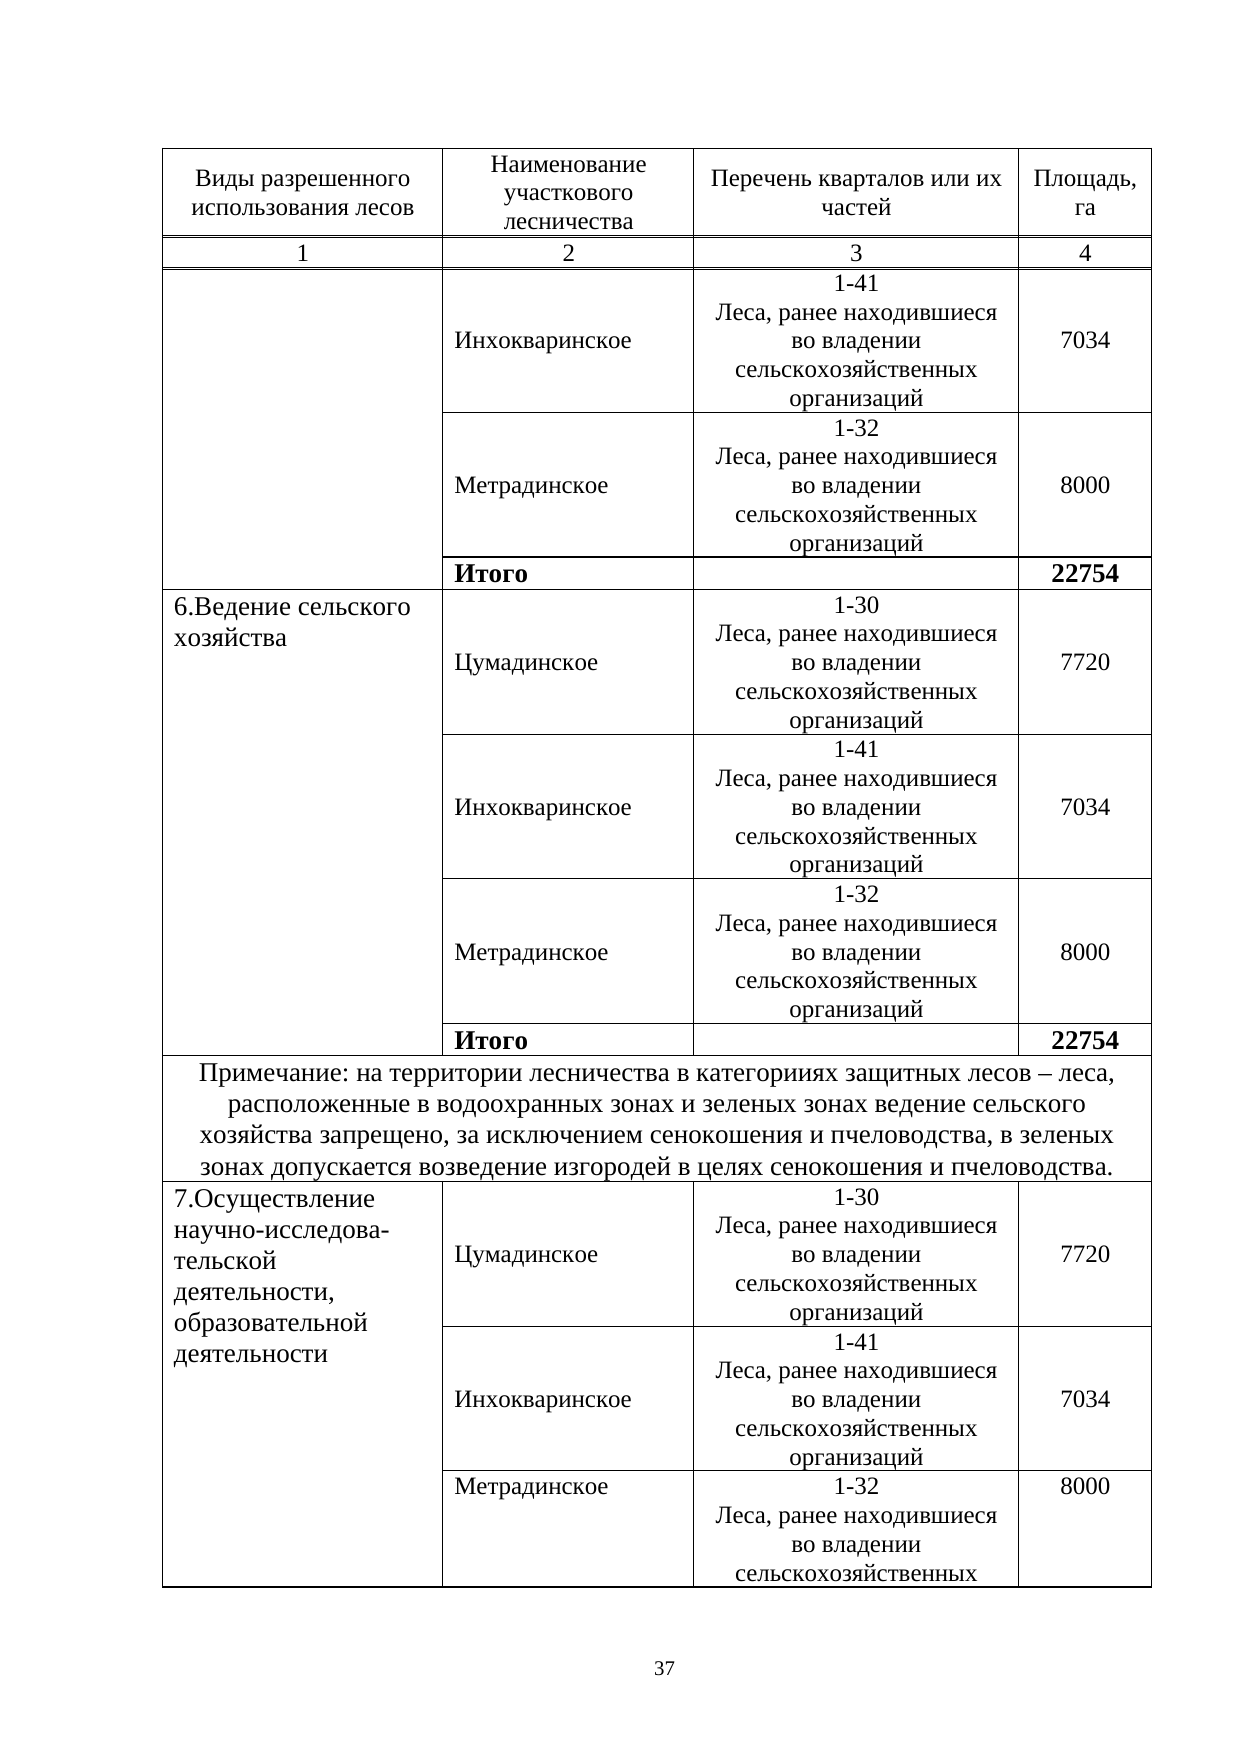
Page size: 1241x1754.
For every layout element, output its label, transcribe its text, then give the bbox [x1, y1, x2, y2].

table_cell 1 [163, 238, 442, 267]
table_cell [694, 558, 1018, 589]
table_cell 6.Ведение сельского хозяйства [163, 590, 442, 1055]
table_cell Инхокваринское [443, 735, 693, 878]
table_cell Цумадинское [443, 590, 693, 733]
table_cell Примечание: на территории лесничества в категорииях защитных лесов – леса, расположенные в водоохранных зонах и зеленых зонах ведение сельского хозяйства запрещено, за исключением сенокошения и пчеловодства, в зеленых зонах допускается возведение изгородей в целях сенокошения и пчеловодства. [163, 1056, 1151, 1181]
table_cell 1-32 Леса, ранее находившиеся во владении сельскохозяйственных организаций [694, 879, 1018, 1023]
table_cell 22754 [1019, 1024, 1151, 1055]
table_cell 7720 [1019, 1182, 1151, 1326]
table_cell 1-41 Леса, ранее находившиеся во владении сельскохозяйственных организаций [694, 735, 1018, 878]
table_cell Инхокваринское [443, 270, 693, 412]
table_cell 7034 [1019, 735, 1151, 878]
table_cell 7034 [1019, 270, 1151, 412]
table_cell 3 [694, 238, 1018, 267]
table_cell 8000 [1019, 879, 1151, 1023]
table_cell Инхокваринское [443, 1327, 693, 1470]
table_cell Метрадинское [443, 413, 693, 556]
table_cell 1-41 Леса, ранее находившиеся во владении сельскохозяйственных организаций [694, 270, 1018, 412]
table_header Виды разрешенного использования лесов [163, 149, 442, 235]
table_cell 4 [1019, 238, 1151, 267]
table_cell Метрадинское [443, 1471, 693, 1586]
table_header Наименование участкового лесничества [443, 149, 693, 235]
table_cell 7034 [1019, 1327, 1151, 1470]
table_cell 1-30 Леса, ранее находившиеся во владении сельскохозяйственных организаций [694, 1182, 1018, 1326]
table_header Площадь, га [1019, 149, 1151, 235]
table_cell 8000 [1019, 413, 1151, 556]
table_cell 1-32 Леса, ранее находившиеся во владении сельскохозяйственных организаций [694, 413, 1018, 556]
table_cell 7720 [1019, 590, 1151, 733]
table_cell Итого [443, 1024, 693, 1055]
table_cell 2 [443, 238, 693, 267]
table_cell 8000 [1019, 1471, 1151, 1586]
table_cell 22754 [1019, 558, 1151, 589]
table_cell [694, 1471, 1018, 1586]
table_cell Метрадинское [443, 879, 693, 1023]
table_cell Итого [443, 558, 693, 589]
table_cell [163, 270, 442, 589]
table_header Перечень кварталов или их частей [694, 149, 1018, 235]
table_cell Цумадинское [443, 1182, 693, 1326]
table_cell 7.Осуществление научно-исследова-тельской деятельности, образовательной деятельности [163, 1182, 442, 1586]
table_cell 1-41 Леса, ранее находившиеся во владении сельскохозяйственных организаций [694, 1327, 1018, 1470]
table_cell [694, 1024, 1018, 1055]
table_cell 1-30 Леса, ранее находившиеся во владении сельскохозяйственных организаций [694, 590, 1018, 733]
